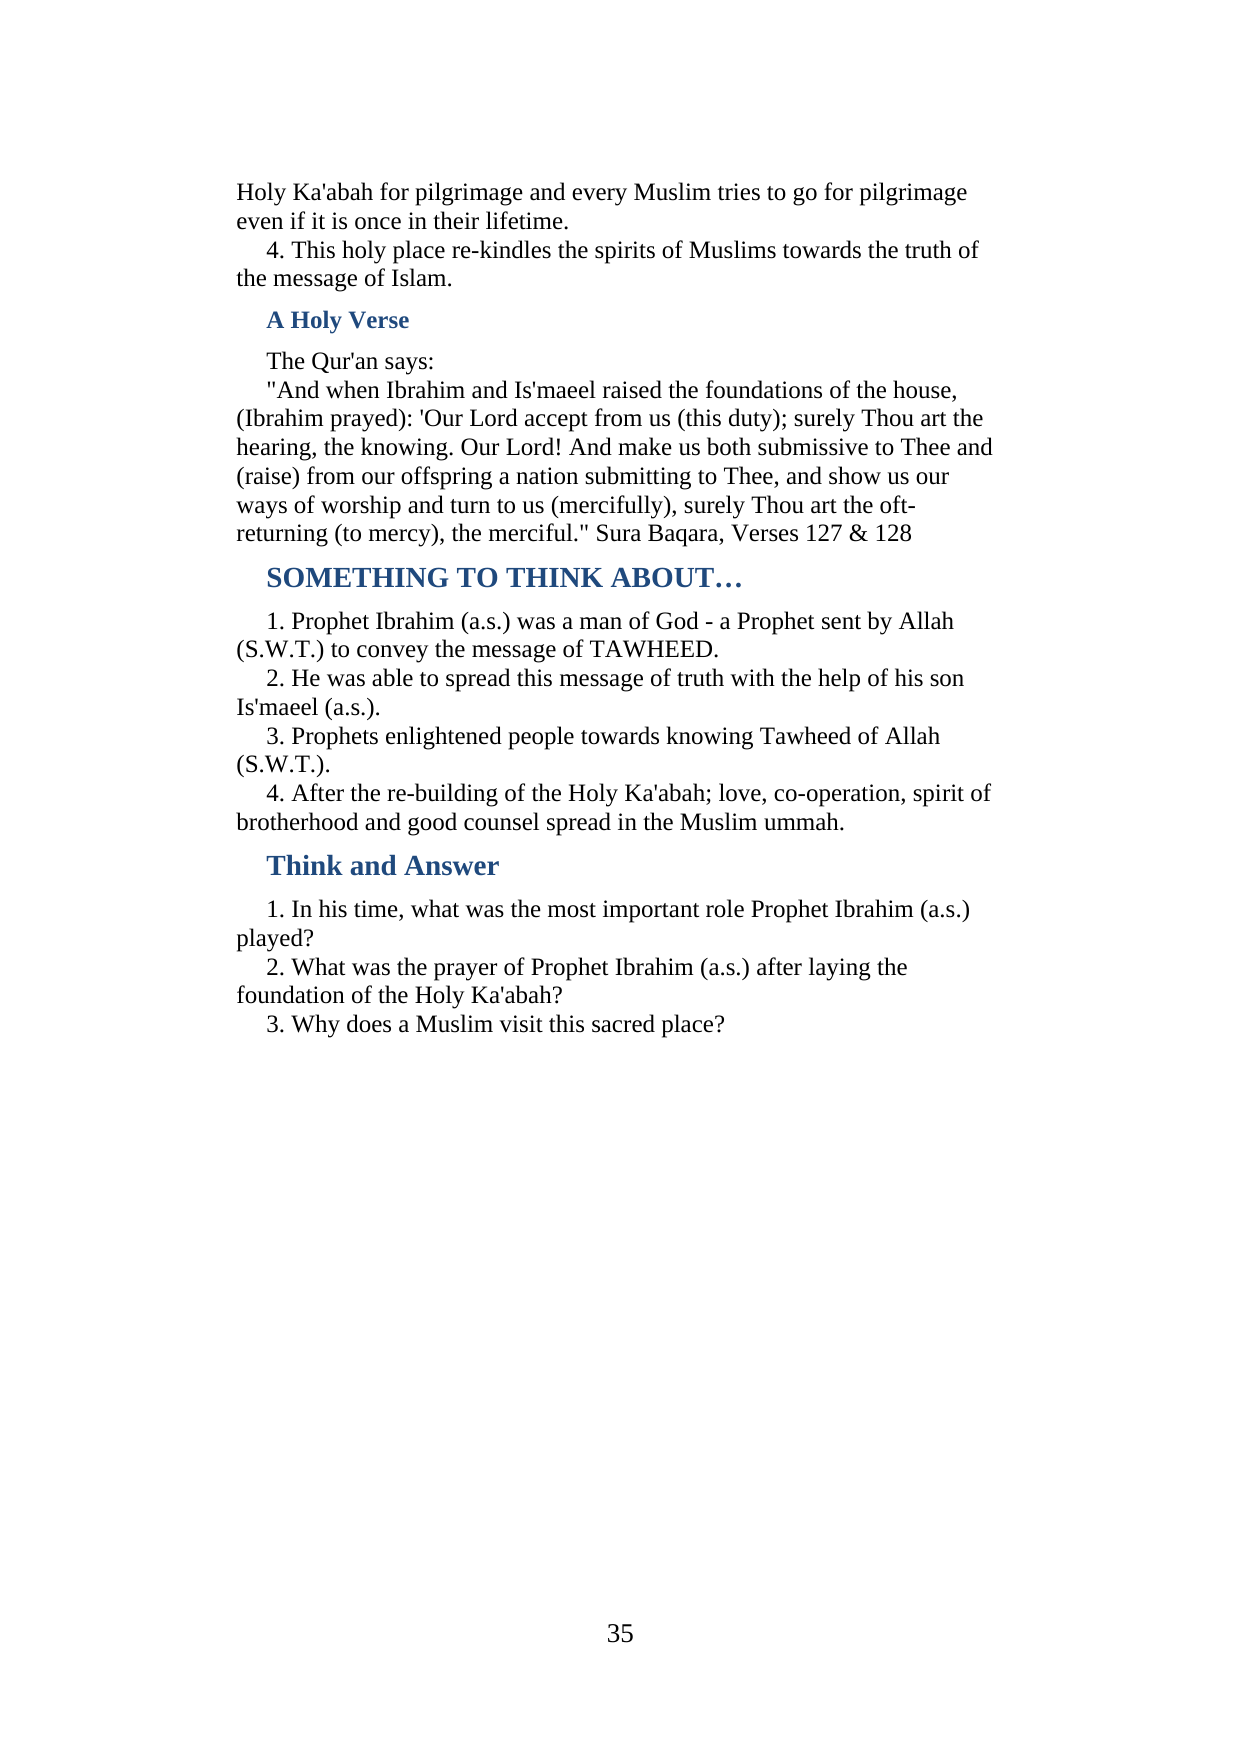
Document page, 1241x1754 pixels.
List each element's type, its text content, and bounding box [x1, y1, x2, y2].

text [236, 177, 1004, 235]
text 1. Prophet Ibrahim (a.s.) was a man of God - a Prophet sent by Allah (S.W.T.) to convey the message of TAWHEED. [236, 606, 1004, 663]
text 4. This holy place re-kindles the spirits of Muslims towards the truth of the message of Islam. [236, 235, 1004, 292]
text 3. Why does a Muslim visit this sacred place? [236, 1009, 1004, 1038]
text 3. Prophets enlightened people towards knowing Tawheed of Allah (S.W.T.). [236, 721, 1004, 778]
text 2. What was the prayer of Prophet Ibrahim (a.s.) after laying the foundation of the Holy Ka'abah? [236, 952, 1004, 1009]
subtitle Think and Answer [236, 848, 1004, 882]
subtitle SOMETHING TO THINK ABOUT… [236, 560, 1004, 593]
text "And when Ibrahim and Is'maeel raised the foundations of the house, (Ibrahim prayed): 'Our Lord accept from us (this duty); surely Thou art the hearing, the knowing. Our Lord! And make us both submissive to Thee and (raise) from our offspring a nation submitting to Thee, and show us our ways of worship and turn to us (mercifully), surely Thou art the oft-returning (to mercy), the merciful." Sura Baqara, Verses 127 & 128 [236, 375, 1004, 547]
text 1. In his time, what was the most important role Prophet Ibrahim (a.s.) played? [236, 894, 1004, 952]
text 4. After the re-building of the Holy Ka'abah; love, co-operation, spirit of brotherhood and good counsel spread in the Muslim ummah. [236, 778, 1004, 836]
subtitle A Holy Verse [236, 305, 1004, 333]
text The Qur'an says: [236, 346, 1004, 375]
text 2. He was able to spread this message of truth with the help of his son Is'maeel (a.s.). [236, 663, 1004, 721]
